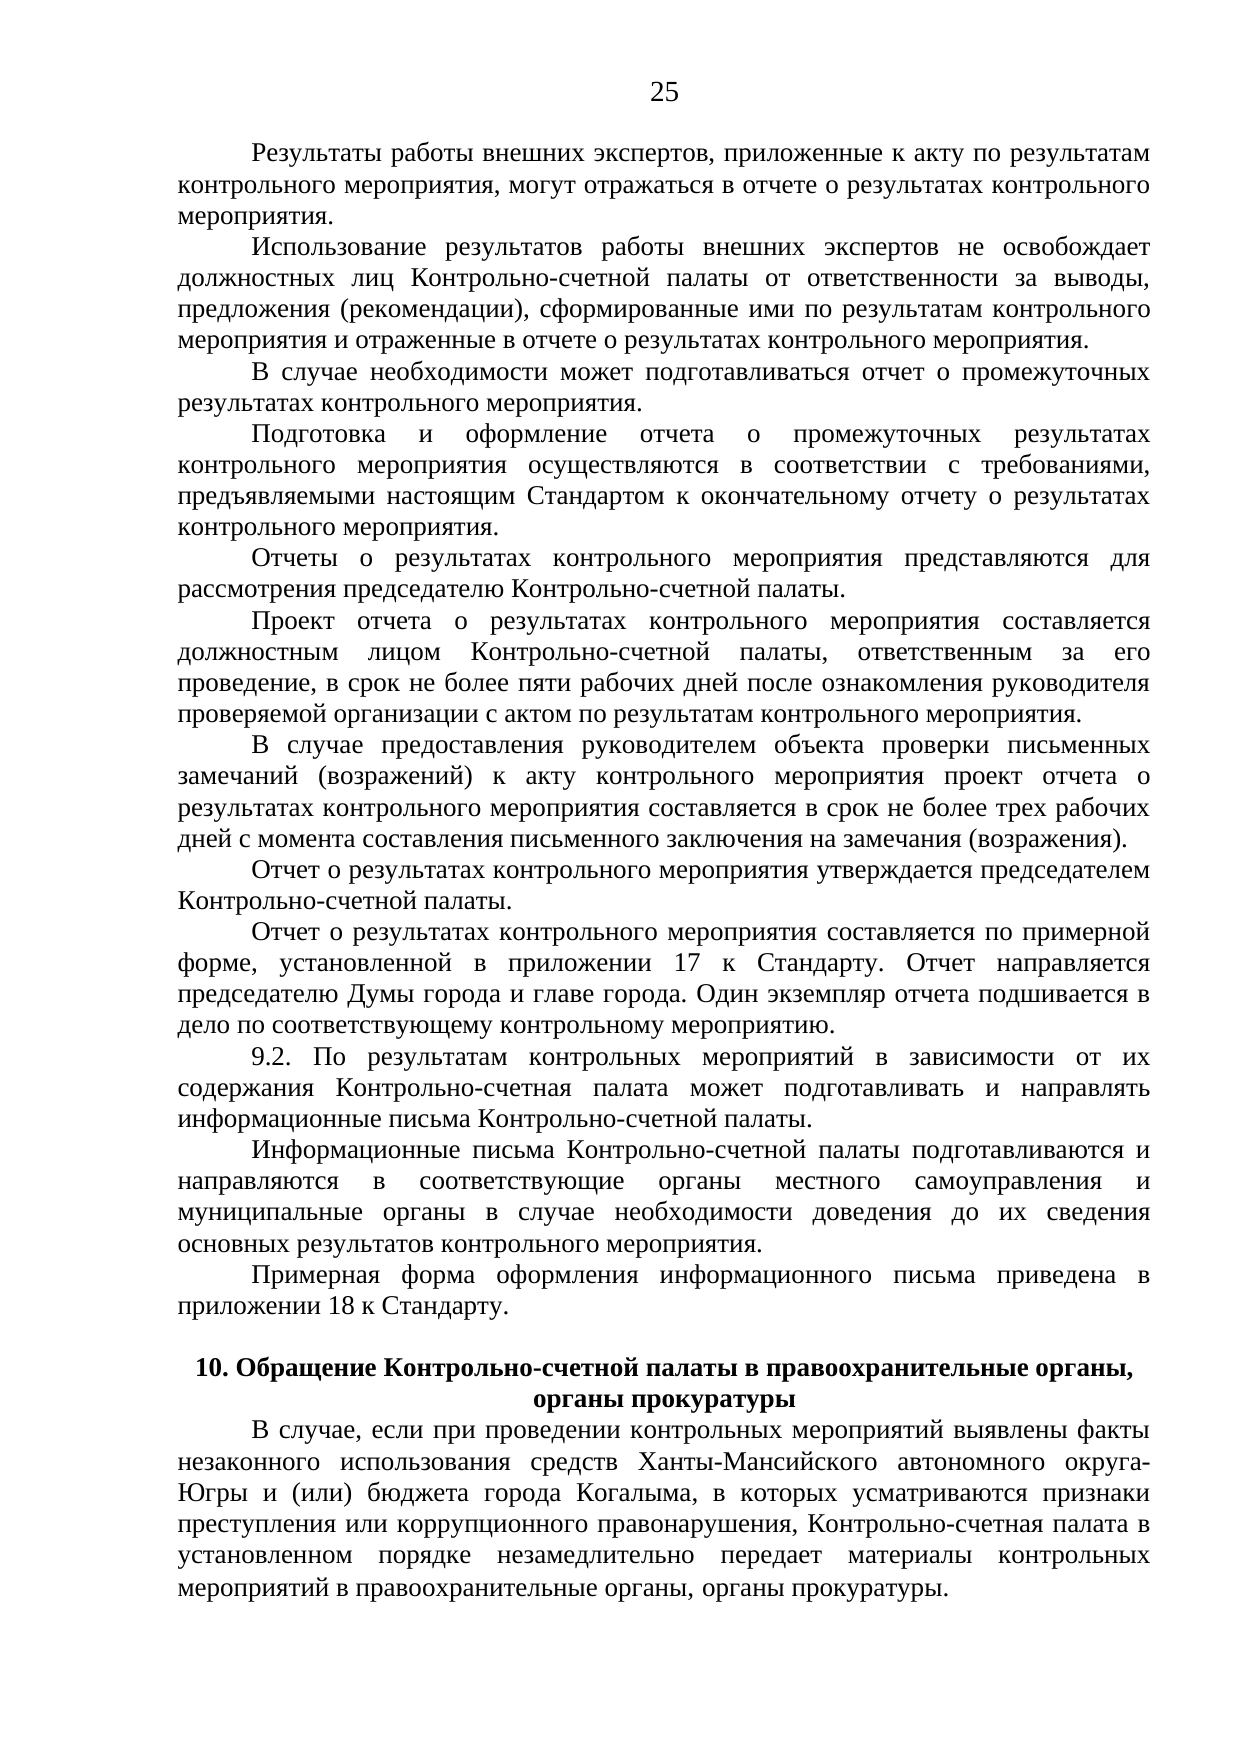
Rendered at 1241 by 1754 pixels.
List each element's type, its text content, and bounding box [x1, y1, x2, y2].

text Информационные письма Контрольно-счетной палаты подготавливаются и направляются в соответствующие органы местного самоуправления и муниципальные органы в случае необходимости доведения до их сведения основных результатов контрольного мероприятия. [177, 1133, 1152, 1258]
text Отчет о результатах контрольного мероприятия утверждается председателем Контрольно-счетной палаты. [177, 853, 1152, 915]
text Отчет о результатах контрольного мероприятия составляется по примерной форме, установленной в приложении 17 к Стандарту. Отчет направляется председателю Думы города и главе города. Один экземпляр отчета подшивается в дело по соответствующему контрольному мероприятию. [177, 915, 1152, 1040]
text Примерная форма оформления информационного письма приведена в приложении 18 к Стандарту. [177, 1258, 1152, 1320]
text Результаты работы внешних экспертов, приложенные к акту по результатам контрольного мероприятия, могут отражаться в отчете о результатах контрольного мероприятия. [177, 137, 1152, 230]
text 9.2. По результатам контрольных мероприятий в зависимости от их содержания Контрольно-счетная палата может подготавливать и направлять информационные письма Контрольно-счетной палаты. [177, 1040, 1152, 1133]
text В случае необходимости может подготавливаться отчет о промежуточных результатах контрольного мероприятия. [177, 354, 1152, 417]
text В случае, если при проведении контрольных мероприятий выявлены факты незаконного использования средств Ханты-Мансийского автономного округа-Югры и (или) бюджета города Когалыма, в которых усматриваются признаки преступления или коррупционного правонарушения, Контрольно-счетная палата в установленном порядке незамедлительно передает материалы контрольных мероприятий в правоохранительные органы, органы прокуратуры. [177, 1413, 1152, 1603]
text Отчеты о результатах контрольного мероприятия представляются для рассмотрения председателю Контрольно-счетной палаты. [177, 541, 1152, 604]
text Использование результатов работы внешних экспертов не освобождает должностных лиц Контрольно-счетной палаты от ответственности за выводы, предложения (рекомендации), сформированные ими по результатам контрольного мероприятия и отраженные в отчете о результатах контрольного мероприятия. [177, 230, 1152, 354]
text В случае предоставления руководителем объекта проверки письменных замечаний (возражений) к акту контрольного мероприятия проект отчета о результатах контрольного мероприятия составляется в срок не более трех рабочих дней с момента составления письменного заключения на замечания (возражения). [177, 728, 1152, 853]
text 10. Обращение Контрольно-счетной палаты в правоохранительные органы, органы прокуратуры [177, 1351, 1152, 1413]
text Проект отчета о результатах контрольного мероприятия составляется должностным лицом Контрольно-счетной палаты, ответственным за его проведение, в срок не более пяти рабочих дней после ознакомления руководителя проверяемой организации с актом по результатам контрольного мероприятия. [177, 604, 1152, 728]
text Подготовка и оформление отчета о промежуточных результатах контрольного мероприятия осуществляются в соответствии с требованиями, предъявляемыми настоящим Стандартом к окончательному отчету о результатах контрольного мероприятия. [177, 417, 1152, 541]
